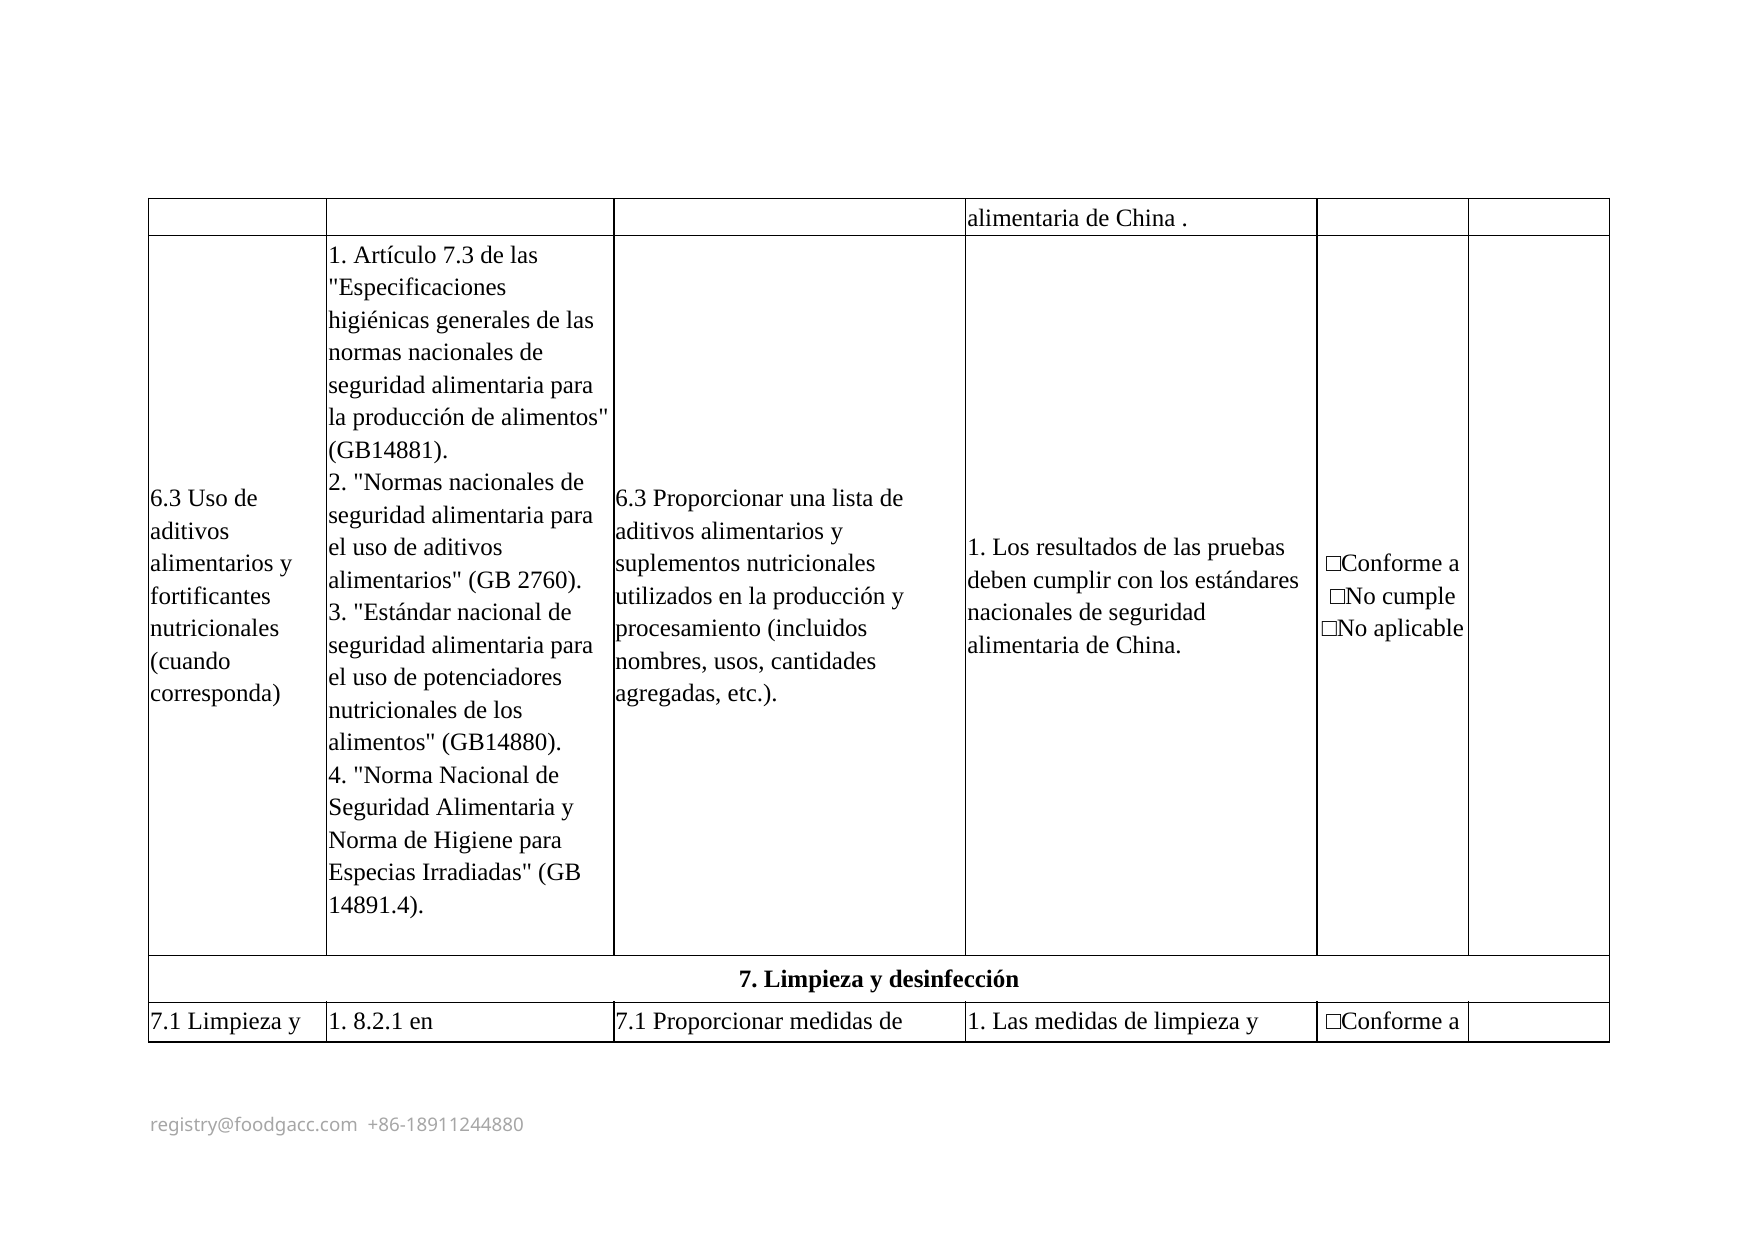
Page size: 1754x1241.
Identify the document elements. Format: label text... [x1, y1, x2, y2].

table_cell 1. Los resultados de las pruebas deben cumplir con los estándares nacionales de seguridad alimentaria de China. [966, 236, 1316, 954]
table_cell 1. Artículo 7.3 de las "Especificaciones higiénicas generales de las normas nacionales de seguridad alimentaria para la producción de alimentos" (GB14881). 2. "Normas nacionales de seguridad alimentaria para el uso de aditivos alimentarios" (GB 2760). 3. "Estándar nacional de seguridad alimentaria para el uso de potenciadores nutricionales de los alimentos" (GB14880). 4. "Norma Nacional de Seguridad Alimentaria y Norma de Higiene para Especias Irradiadas" (GB 14891.4). [327, 236, 613, 954]
table_cell [1469, 199, 1609, 235]
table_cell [149, 199, 326, 235]
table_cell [1318, 1003, 1468, 1041]
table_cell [327, 1003, 613, 1041]
table_cell 6.3 Uso de aditivos alimentarios y fortificantes nutricionales (cuando corresponda) [149, 236, 326, 954]
table_cell 6.3 Proporcionar una lista de aditivos alimentarios y suplementos nutricionales utilizados en la producción y procesamiento (incluidos nombres, usos, cantidades agregadas, etc.). [615, 236, 965, 954]
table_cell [149, 1003, 326, 1041]
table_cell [966, 1003, 1316, 1041]
table_cell [1469, 1003, 1609, 1041]
table_cell 7. Limpieza y desinfección [149, 956, 1609, 1001]
table_cell □Conforme a □No cumple □No aplicable [1318, 236, 1468, 954]
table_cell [327, 199, 613, 235]
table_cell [1318, 199, 1468, 235]
table_cell [1469, 236, 1609, 954]
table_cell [966, 199, 1316, 235]
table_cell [615, 199, 965, 235]
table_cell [615, 1003, 965, 1041]
